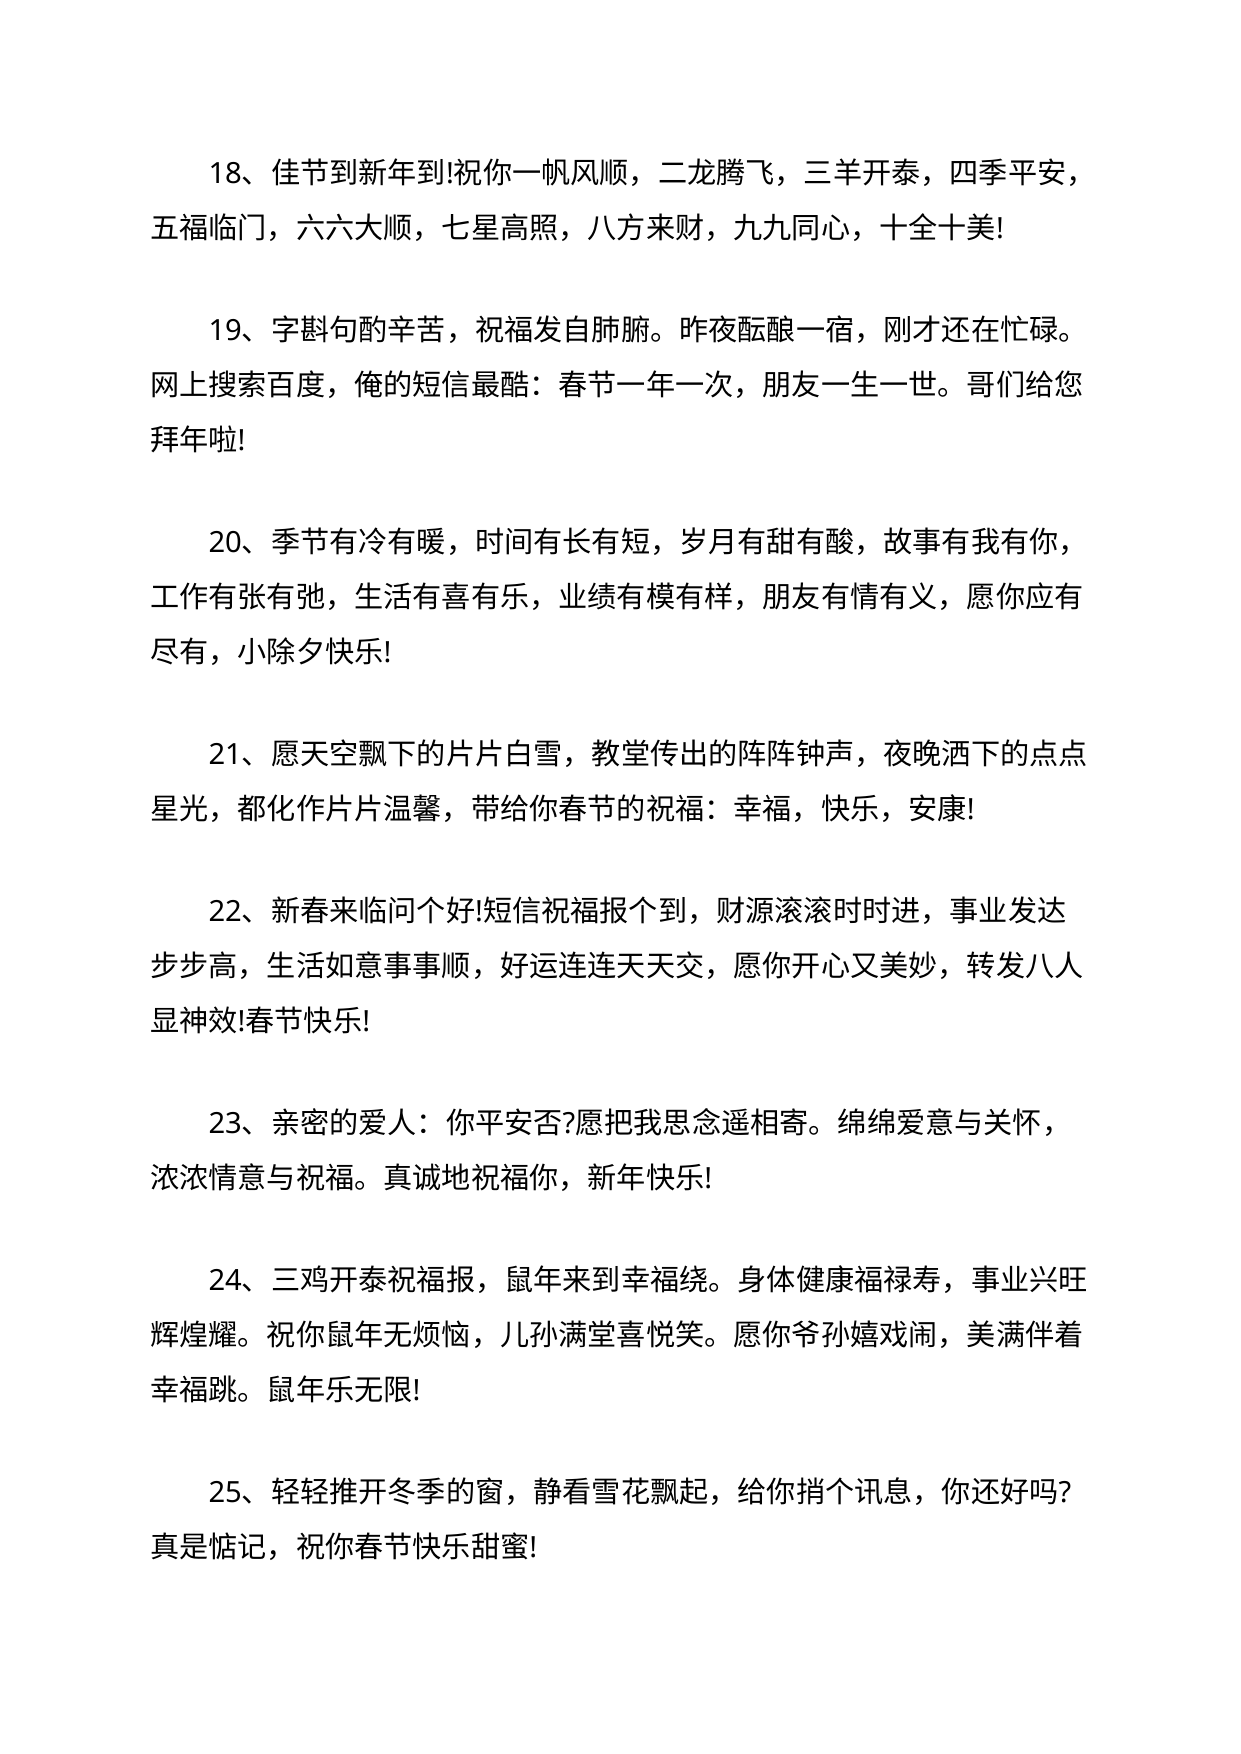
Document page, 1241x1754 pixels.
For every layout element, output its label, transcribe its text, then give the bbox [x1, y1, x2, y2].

text 22、新春来临问个好!短信祝福报个到，财源滚滚时时进，事业发达步步高，生活如意事事顺，好运连连天天交，愿你开心又美妙，转发八人显神效!春节快乐! [150, 888, 1090, 1040]
text 25、轻轻推开冬季的窗，静看雪花飘起，给你捎个讯息，你还好吗?真是惦记，祝你春节快乐甜蜜! [150, 1468, 1090, 1566]
text 23、亲密的爱人：你平安否?愿把我思念遥相寄。绵绵爱意与关怀，浓浓情意与祝福。真诚地祝福你，新年快乐! [150, 1099, 1090, 1197]
text 24、三鸡开泰祝福报，鼠年来到幸福绕。身体健康福禄寿，事业兴旺辉煌耀。祝你鼠年无烦恼，儿孙满堂喜悦笑。愿你爷孙嬉戏闹，美满伴着幸福跳。鼠年乐无限! [150, 1257, 1090, 1409]
text 18、佳节到新年到!祝你一帆风顺，二龙腾飞，三羊开泰，四季平安，五福临门，六六大顺，七星高照，八方来财，九九同心，十全十美! [150, 150, 1090, 247]
text 20、季节有冷有暖，时间有长有短，岁月有甜有酸，故事有我有你，工作有张有弛，生活有喜有乐，业绩有模有样，朋友有情有义，愿你应有尽有，小除夕快乐! [150, 519, 1090, 671]
text 21、愿天空飘下的片片白雪，教堂传出的阵阵钟声，夜晚洒下的点点星光，都化作片片温馨，带给你春节的祝福：幸福，快乐，安康! [150, 731, 1090, 828]
text 19、字斟句酌辛苦，祝福发自肺腑。昨夜酝酿一宿，刚才还在忙碌。网上搜索百度，俺的短信最酷：春节一年一次，朋友一生一世。哥们给您拜年啦! [150, 307, 1090, 459]
